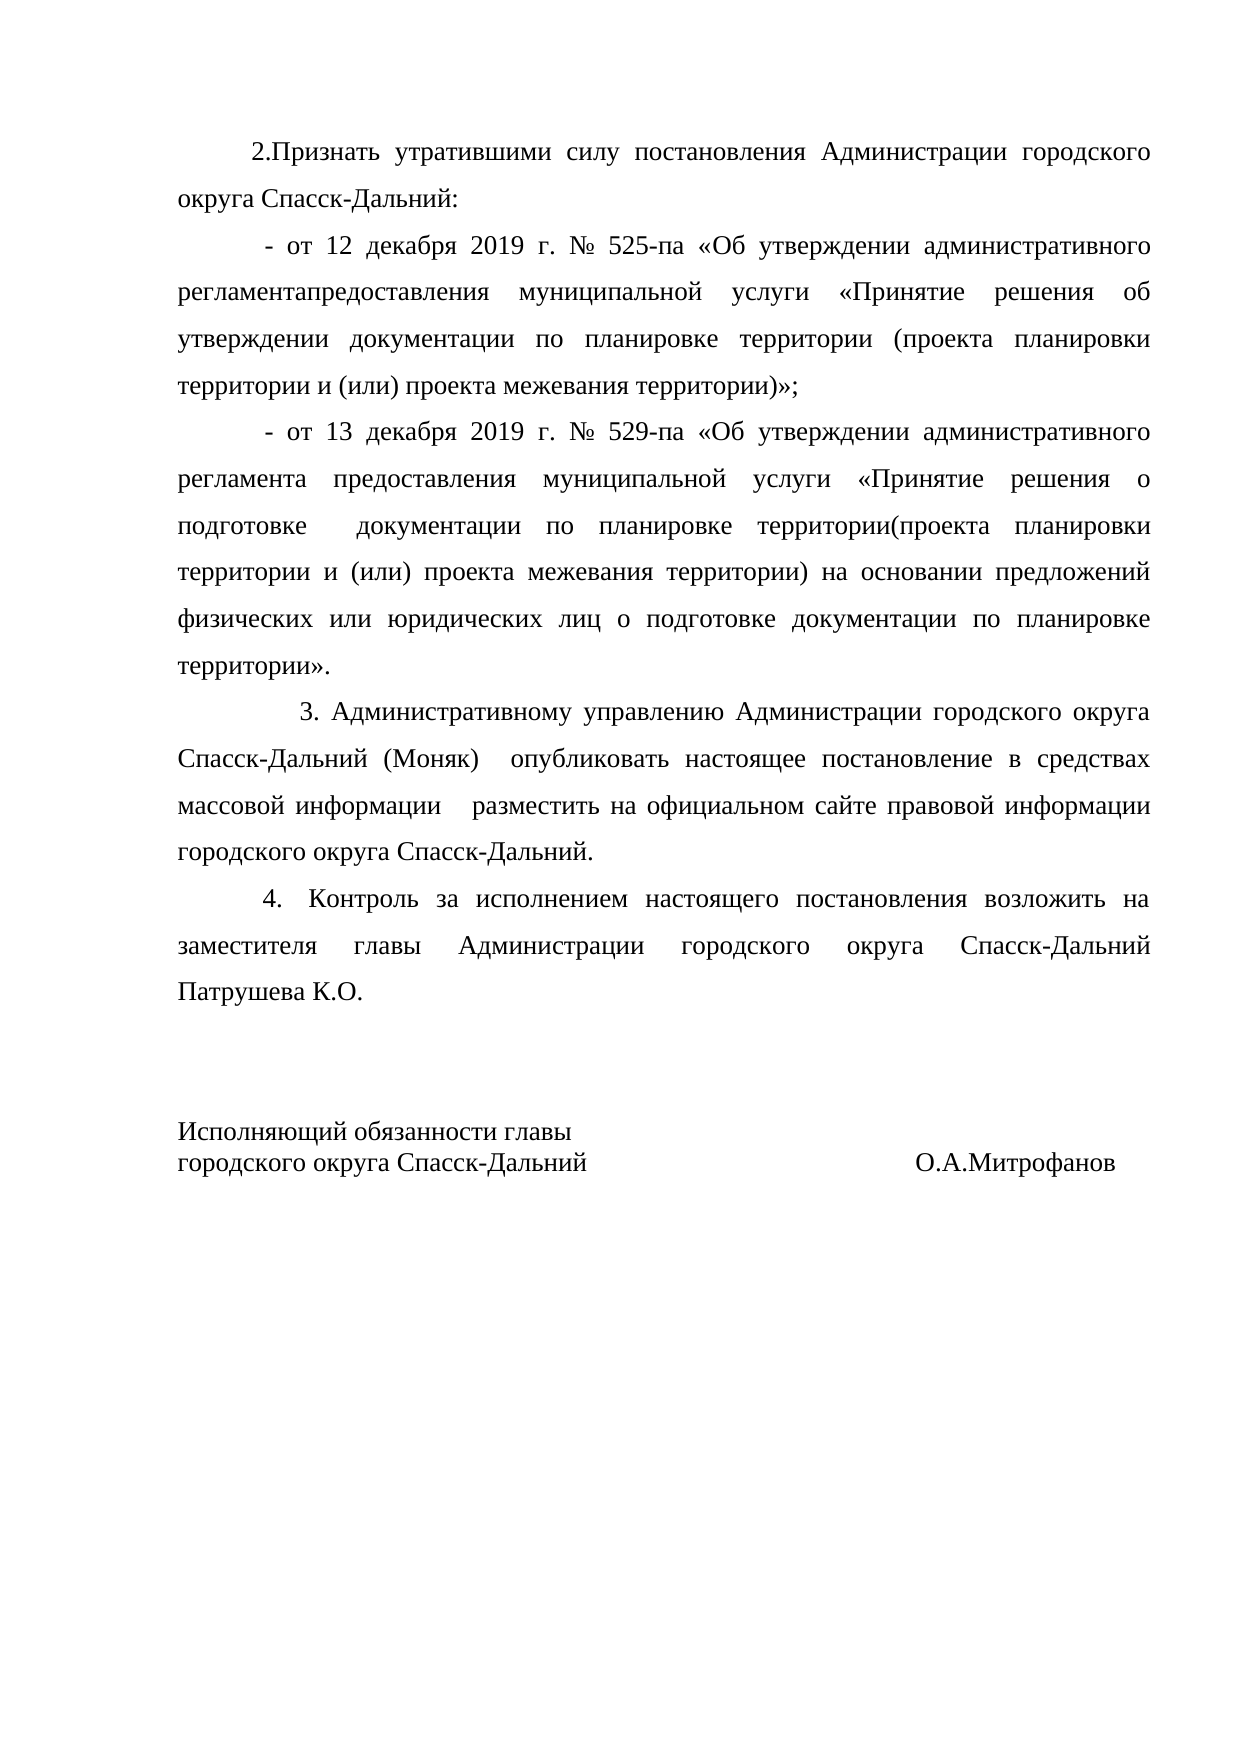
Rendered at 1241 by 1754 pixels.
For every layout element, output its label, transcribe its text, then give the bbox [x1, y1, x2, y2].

list 4. Контроль за исполнением настоящего постановления возложить на заместителя главы Администрации городского округа Спасск-Дальний Патрушева К.О. [177, 882, 1152, 1007]
text 2.Признать утратившими силу постановления Администрации городского округа Спасск-Дальний: [177, 135, 1152, 213]
list Исполняющий обязанности главы [177, 1115, 1152, 1147]
text 3. Административному управлению Администрации городского округа Спасск-Дальний (Моняк) опубликовать настоящее постановление в средствах массовой информации разместить на официальном сайте правовой информации городского округа Спасск-Дальний. [177, 695, 1152, 867]
text - от 12 декабря 2019 г. № 525-па «Об утверждении административного регламентапредоставления муниципальной услуги «Принятие решения об утверждении документации по планировке территории (проекта планировки территории и (или) проекта межевания территории)»; [177, 229, 1152, 400]
text - от 13 декабря 2019 г. № 529-па «Об утверждении административного регламента предоставления муниципальной услуги «Принятие решения о подготовке документации по планировке территории(проекта планировки территории и (или) проекта межевания территории) на основании предложений физических или юридических лиц о подготовке документации по планировке территории». [177, 415, 1152, 680]
list городского округа Спасск-Дальний О.А.Митрофанов [177, 1147, 1152, 1178]
